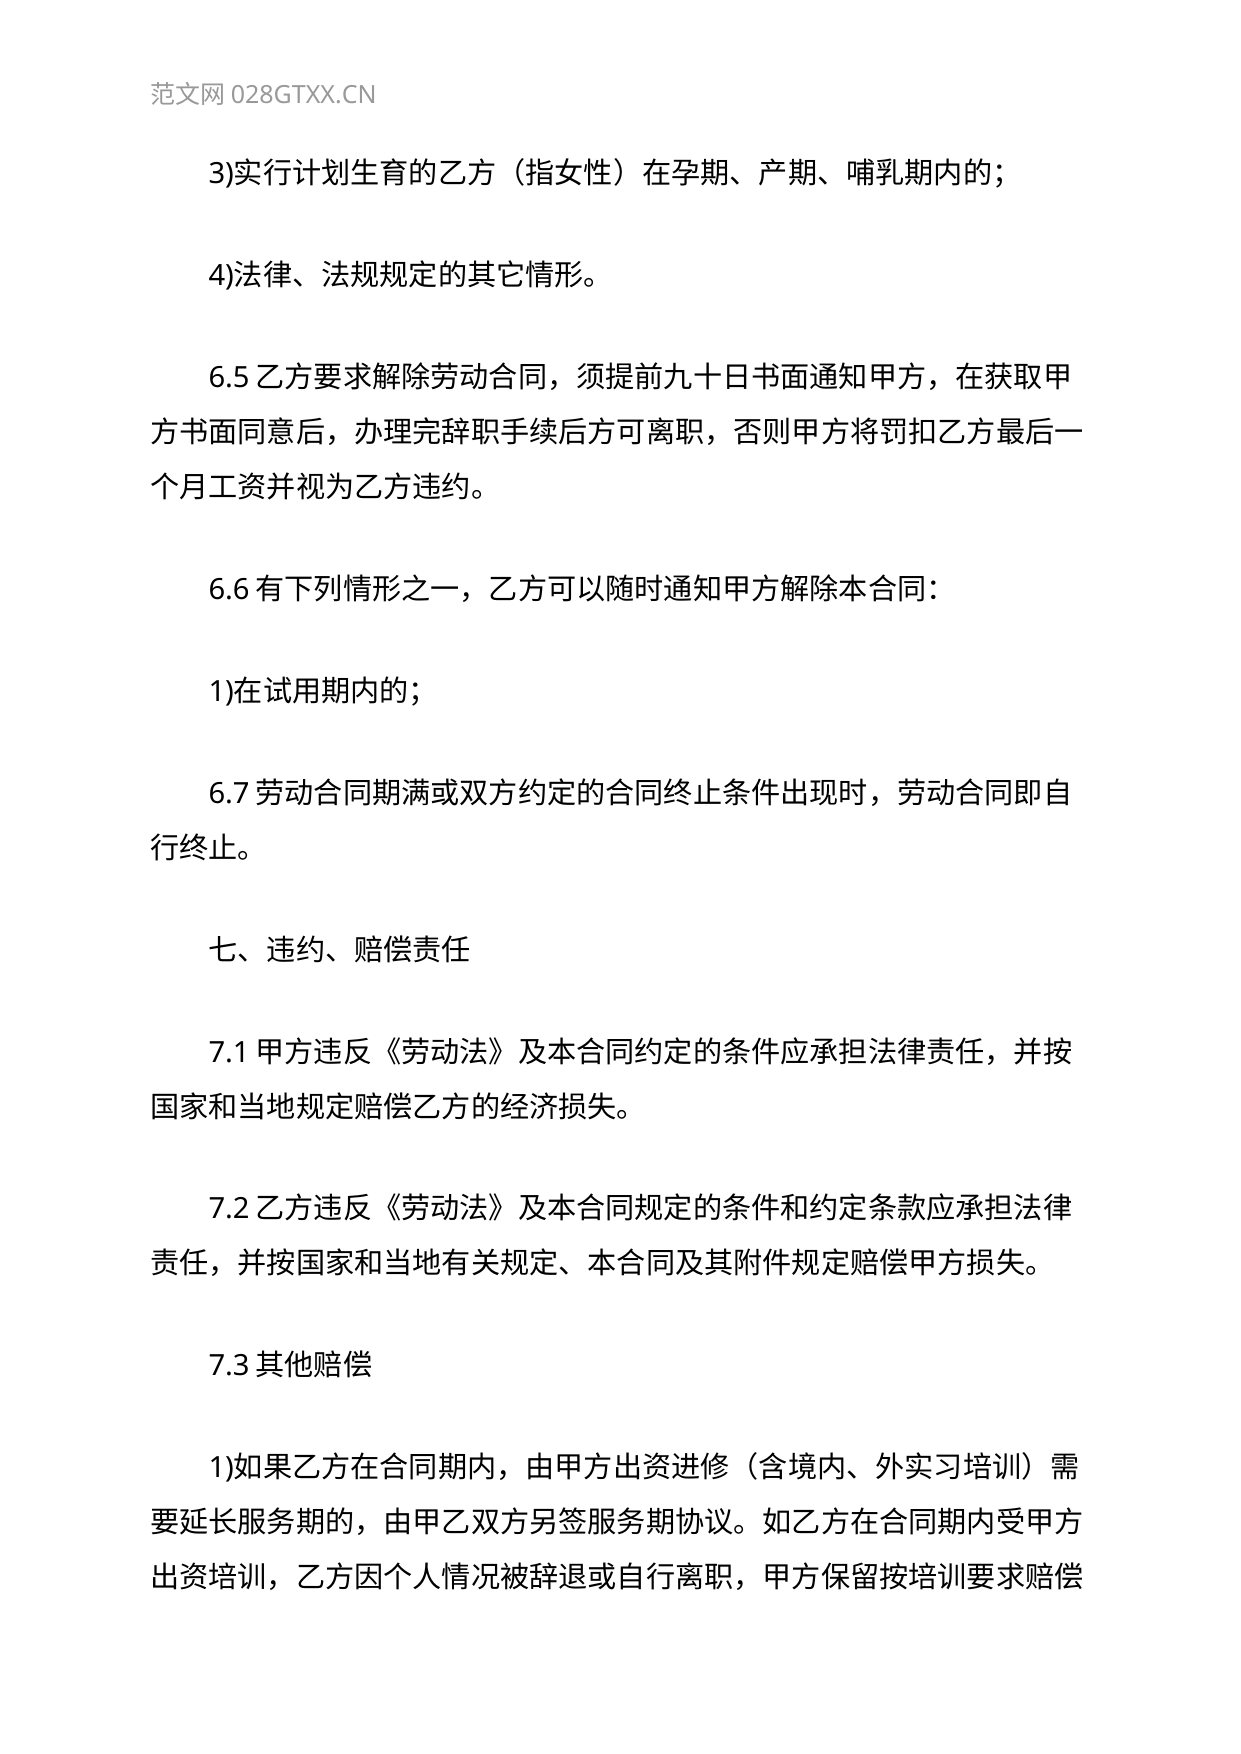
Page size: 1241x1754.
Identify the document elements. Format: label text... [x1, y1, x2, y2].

text 7.1甲方违反《劳动法》及本合同约定的条件应承担法律责任，并按国家和当地规定赔偿乙方的经济损失。 [150, 1028, 1090, 1125]
text 7.2乙方违反《劳动法》及本合同规定的条件和约定条款应承担法律责任，并按国家和当地有关规定、本合同及其附件规定赔偿甲方损失。 [150, 1185, 1090, 1282]
text 6.5乙方要求解除劳动合同，须提前九十日书面通知甲方，在获取甲方书面同意后，办理完辞职手续后方可离职，否则甲方将罚扣乙方最后一个月工资并视为乙方违约。 [150, 354, 1090, 506]
text 6.7劳动合同期满或双方约定的合同终止条件出现时，劳动合同即自行终止。 [150, 769, 1090, 867]
text 7.3其他赔偿 [150, 1342, 1090, 1384]
text 3)实行计划生育的乙方（指女性）在孕期、产期、哺乳期内的； [150, 150, 1090, 192]
text 1)在试用期内的； [150, 668, 1090, 710]
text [150, 1444, 1090, 1596]
text 6.6有下列情形之一，乙方可以随时通知甲方解除本合同： [150, 566, 1090, 608]
text 4)法律、法规规定的其它情形。 [150, 252, 1090, 294]
text 七、违约、赔偿责任 [150, 926, 1090, 969]
